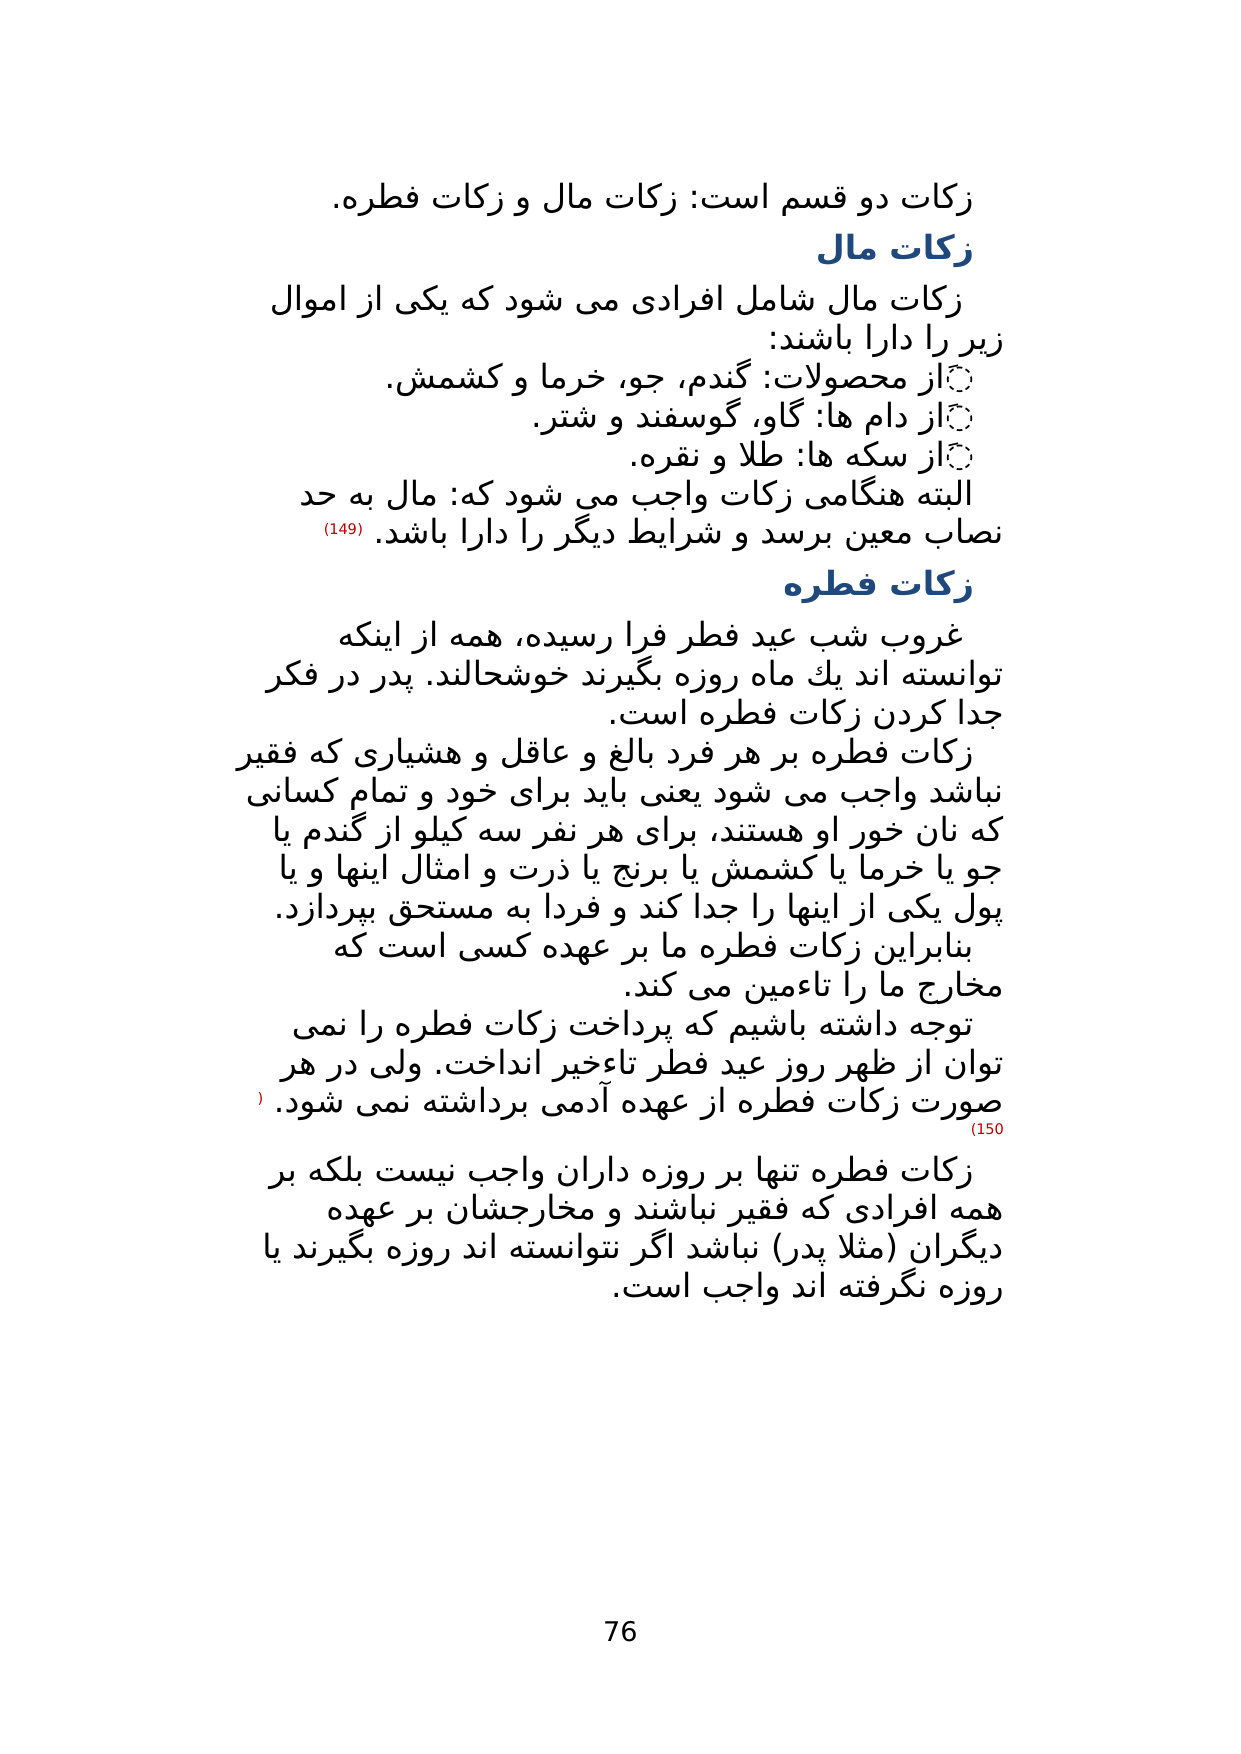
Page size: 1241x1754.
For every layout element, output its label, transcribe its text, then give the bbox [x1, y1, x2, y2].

subtitle زكات فطره [236, 564, 1004, 603]
text توجه داشته باشيم كه پرداخت زكات فطره را نمى توان از ظهر روز عيد فطر تاءخير انداخت. ولى در هر صورت زكات فطره از عهده آدمى برداشته نمى شود. (150) [236, 1004, 1004, 1150]
text َاز دام ها: گاو، گوسفند و شتر. [236, 396, 1004, 435]
text َاز محصولات: گندم، جو، خرما و كشمش. [236, 358, 1004, 396]
text زكات فطره تنها بر روزه داران واجب نيست بلكه بر همه افرادى كه فقير نباشند و مخارجشان بر عهده ديگران (مثلا پدر) نباشد اگر نتوانسته اند روزه بگيرند يا روزه نگرفته اند واجب است. [236, 1150, 1004, 1305]
text زكات مال شامل افرادى مى شود كه يكى از اموال زير را دارا باشند: [236, 280, 1004, 358]
text بنابراين زكات فطره ما بر عهده كسى است كه مخارج ما را تاءمين مى كند. [236, 927, 1004, 1004]
text زكات فطره بر هر فرد بالغ و عاقل و هشيارى كه فقير نباشد واجب مى شود يعنى بايد براى خود و تمام كسانى كه نان خور او هستند، براى هر نفر سه كيلو از گندم يا جو يا خرما يا كشمش يا برنج يا ذرت و امثال اينها و يا پول يكى از اينها را جدا كند و فردا به مستحق بپردازد. [236, 732, 1004, 927]
text البته هنگامى زكات واجب مى شود كه: مال به حد نصاب معين برسد و شرايط ديگر را دارا باشد. (149) [236, 474, 1004, 552]
text زكات دو قسم است: زكات مال و زكات فطره. [236, 177, 1004, 216]
subtitle زكات مال [236, 228, 1004, 267]
text َاز سكه ها: طلا و نقره. [236, 435, 1004, 474]
text غروب شب عيد فطر فرا رسيده، همه از اينكه توانسته اند يك ماه روزه بگيرند خوشحالند. پدر در فكر جدا كردن زكات فطره است. [236, 616, 1004, 732]
